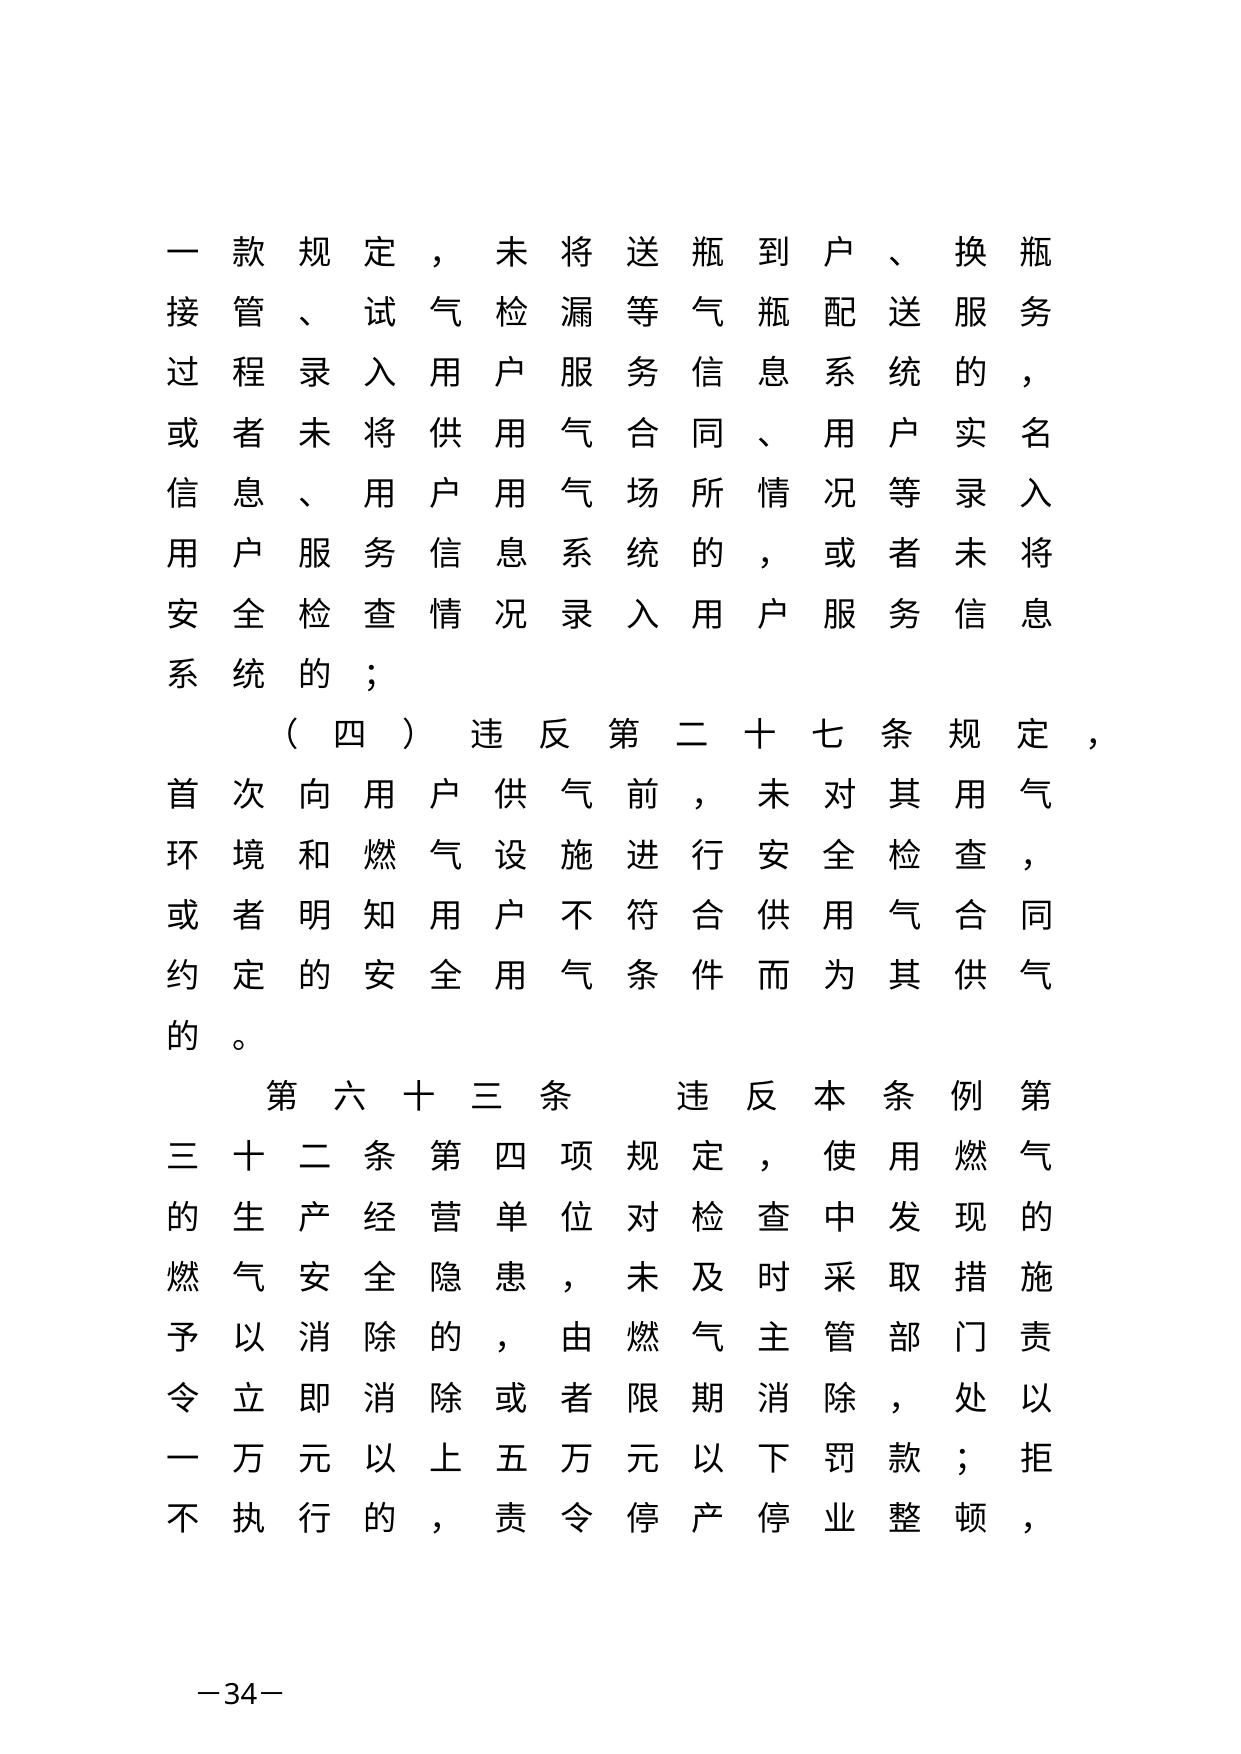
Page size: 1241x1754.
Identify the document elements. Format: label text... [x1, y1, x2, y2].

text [167, 219, 1085, 702]
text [167, 1064, 1085, 1546]
text （四）违反第二十七条规定，首次向用户供气前，未对其用气环境和燃气设施进行安全检查，或者明知用户不符合供用气合同约定的安全用气条件而为其供气的。 [167, 702, 1085, 1064]
